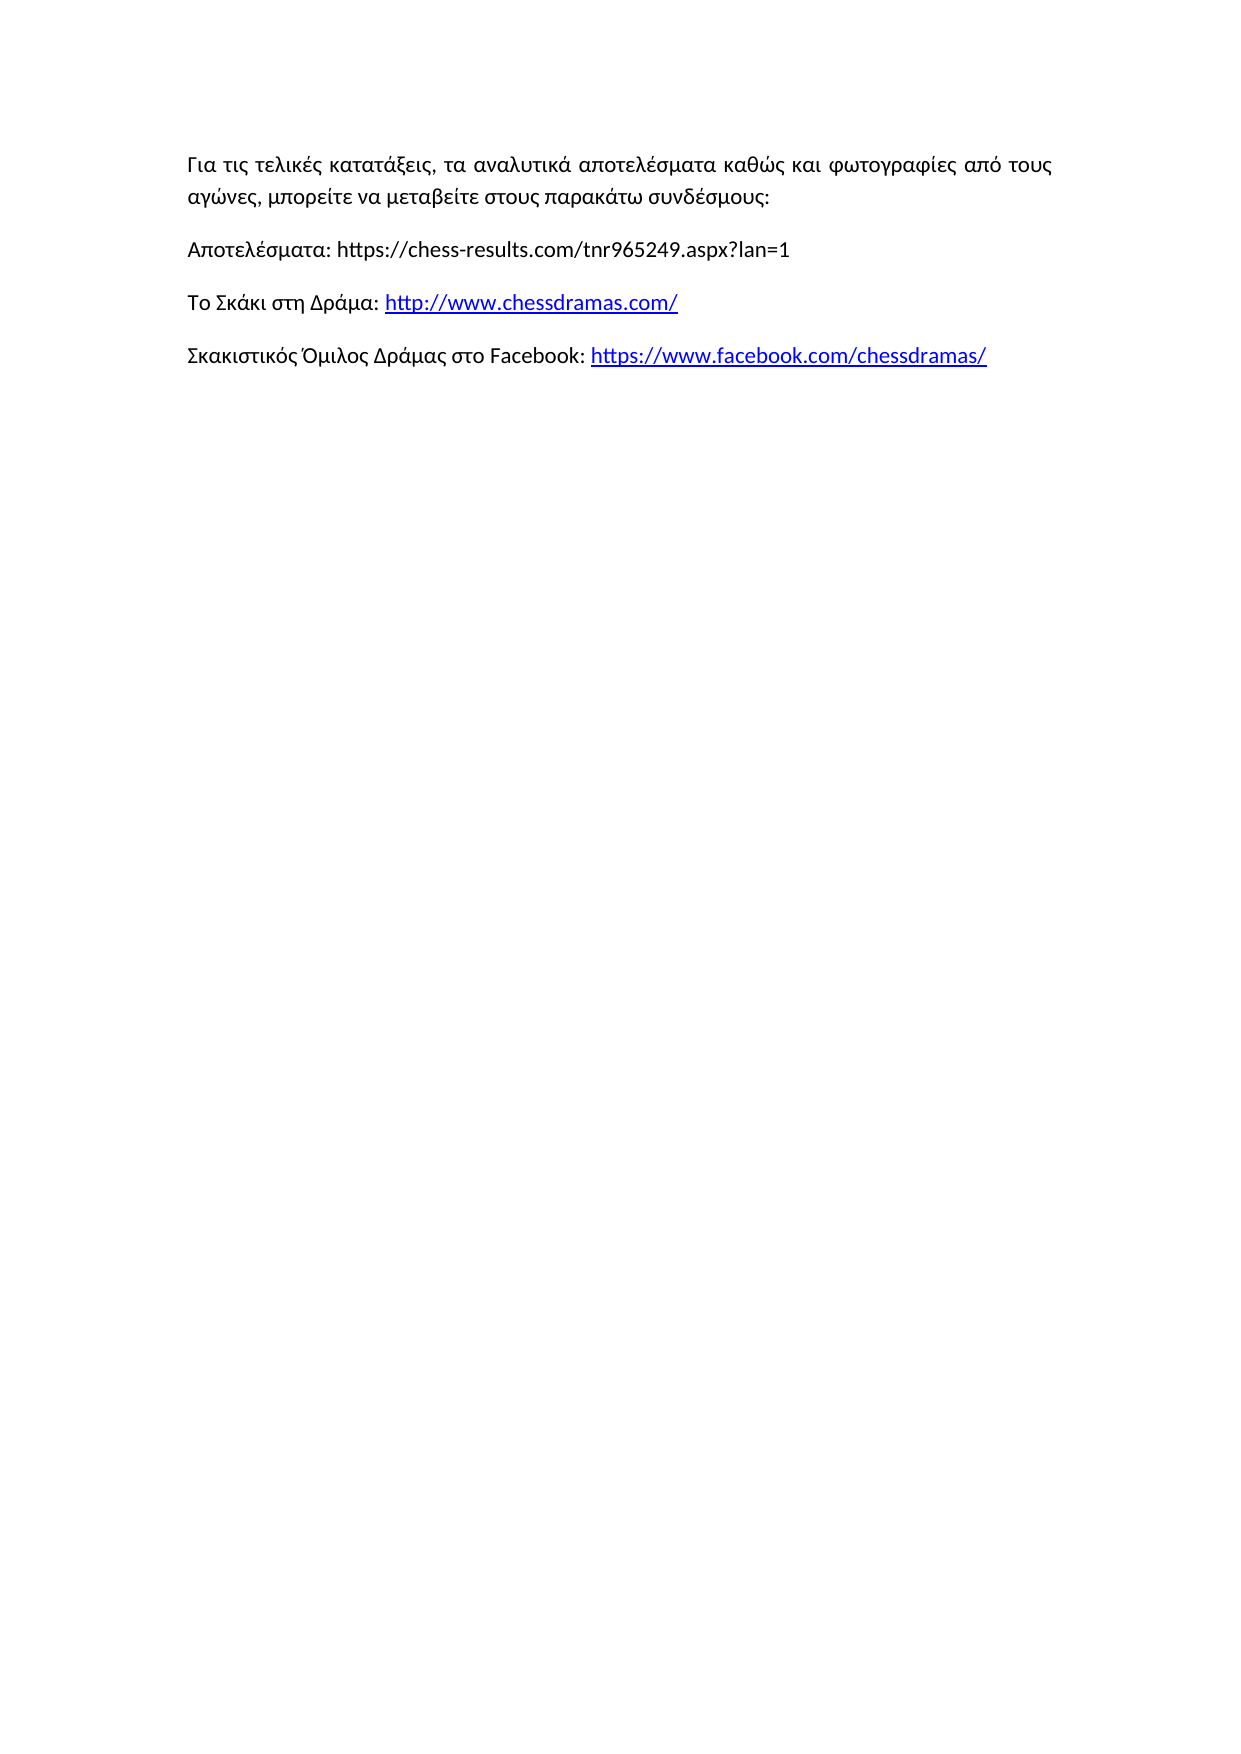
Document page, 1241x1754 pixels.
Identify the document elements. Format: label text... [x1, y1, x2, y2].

text Το Σκάκι στη Δράμα: http://www.chessdramas.com/ [187, 288, 1053, 316]
text Σκακιστικός Όμιλος Δράμας στο Facebook: https://www.facebook.com/chessdramas/ [187, 341, 1053, 369]
text Αποτελέσματα: https://chess-results.com/tnr965249.aspx?lan=1 [187, 235, 1053, 263]
text Για τις τελικές κατατάξεις, τα αναλυτικά αποτελέσματα καθώς και φωτογραφίες από τους αγώνες, μπορείτε να μεταβείτε στους παρακάτω συνδέσμους: [187, 150, 1053, 210]
